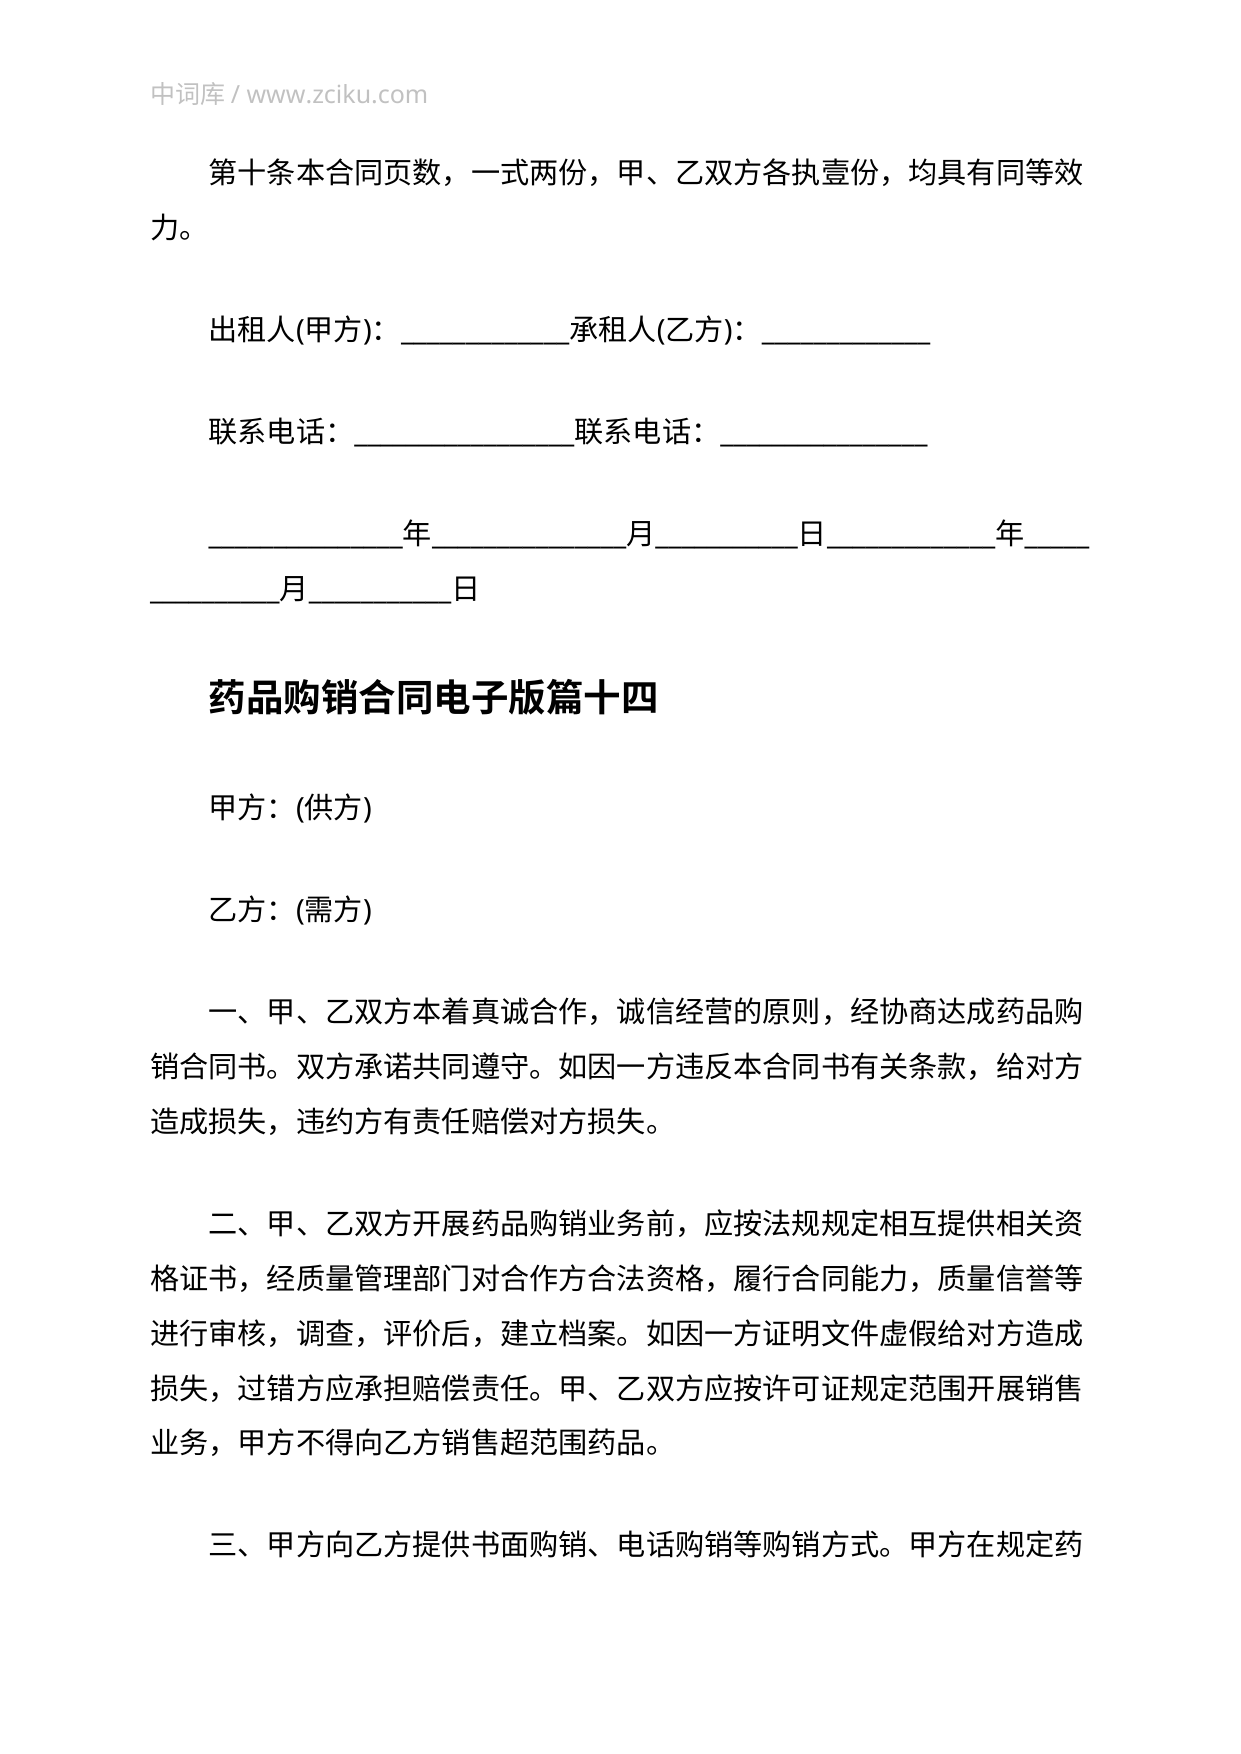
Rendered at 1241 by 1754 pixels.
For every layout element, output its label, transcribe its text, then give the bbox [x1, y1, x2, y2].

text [150, 1522, 1090, 1564]
text _______________年_______________月___________日_____________年_______________月___________日 [150, 511, 1090, 608]
text 出租人(甲方)：_____________承租人(乙方)：_____________ [150, 307, 1090, 349]
text 联系电话：_________________联系电话：________________ [150, 409, 1090, 451]
text 甲方：(供方) [150, 785, 1090, 827]
text 药品购销合同电子版篇十四 [150, 668, 1090, 722]
text 一、甲、乙双方本着真诚合作，诚信经营的原则，经协商达成药品购销合同书。双方承诺共同遵守。如因一方违反本合同书有关条款，给对方造成损失，违约方有责任赔偿对方损失。 [150, 989, 1090, 1141]
text 第十条本合同页数，一式两份，甲、乙双方各执壹份，均具有同等效力。 [150, 150, 1090, 247]
text 二、甲、乙双方开展药品购销业务前，应按法规规定相互提供相关资格证书，经质量管理部门对合作方合法资格，履行合同能力，质量信誉等进行审核，调查，评价后，建立档案。如因一方证明文件虚假给对方造成损失，过错方应承担赔偿责任。甲、乙双方应按许可证规定范围开展销售业务，甲方不得向乙方销售超范围药品。 [150, 1201, 1090, 1462]
text 乙方：(需方) [150, 887, 1090, 929]
